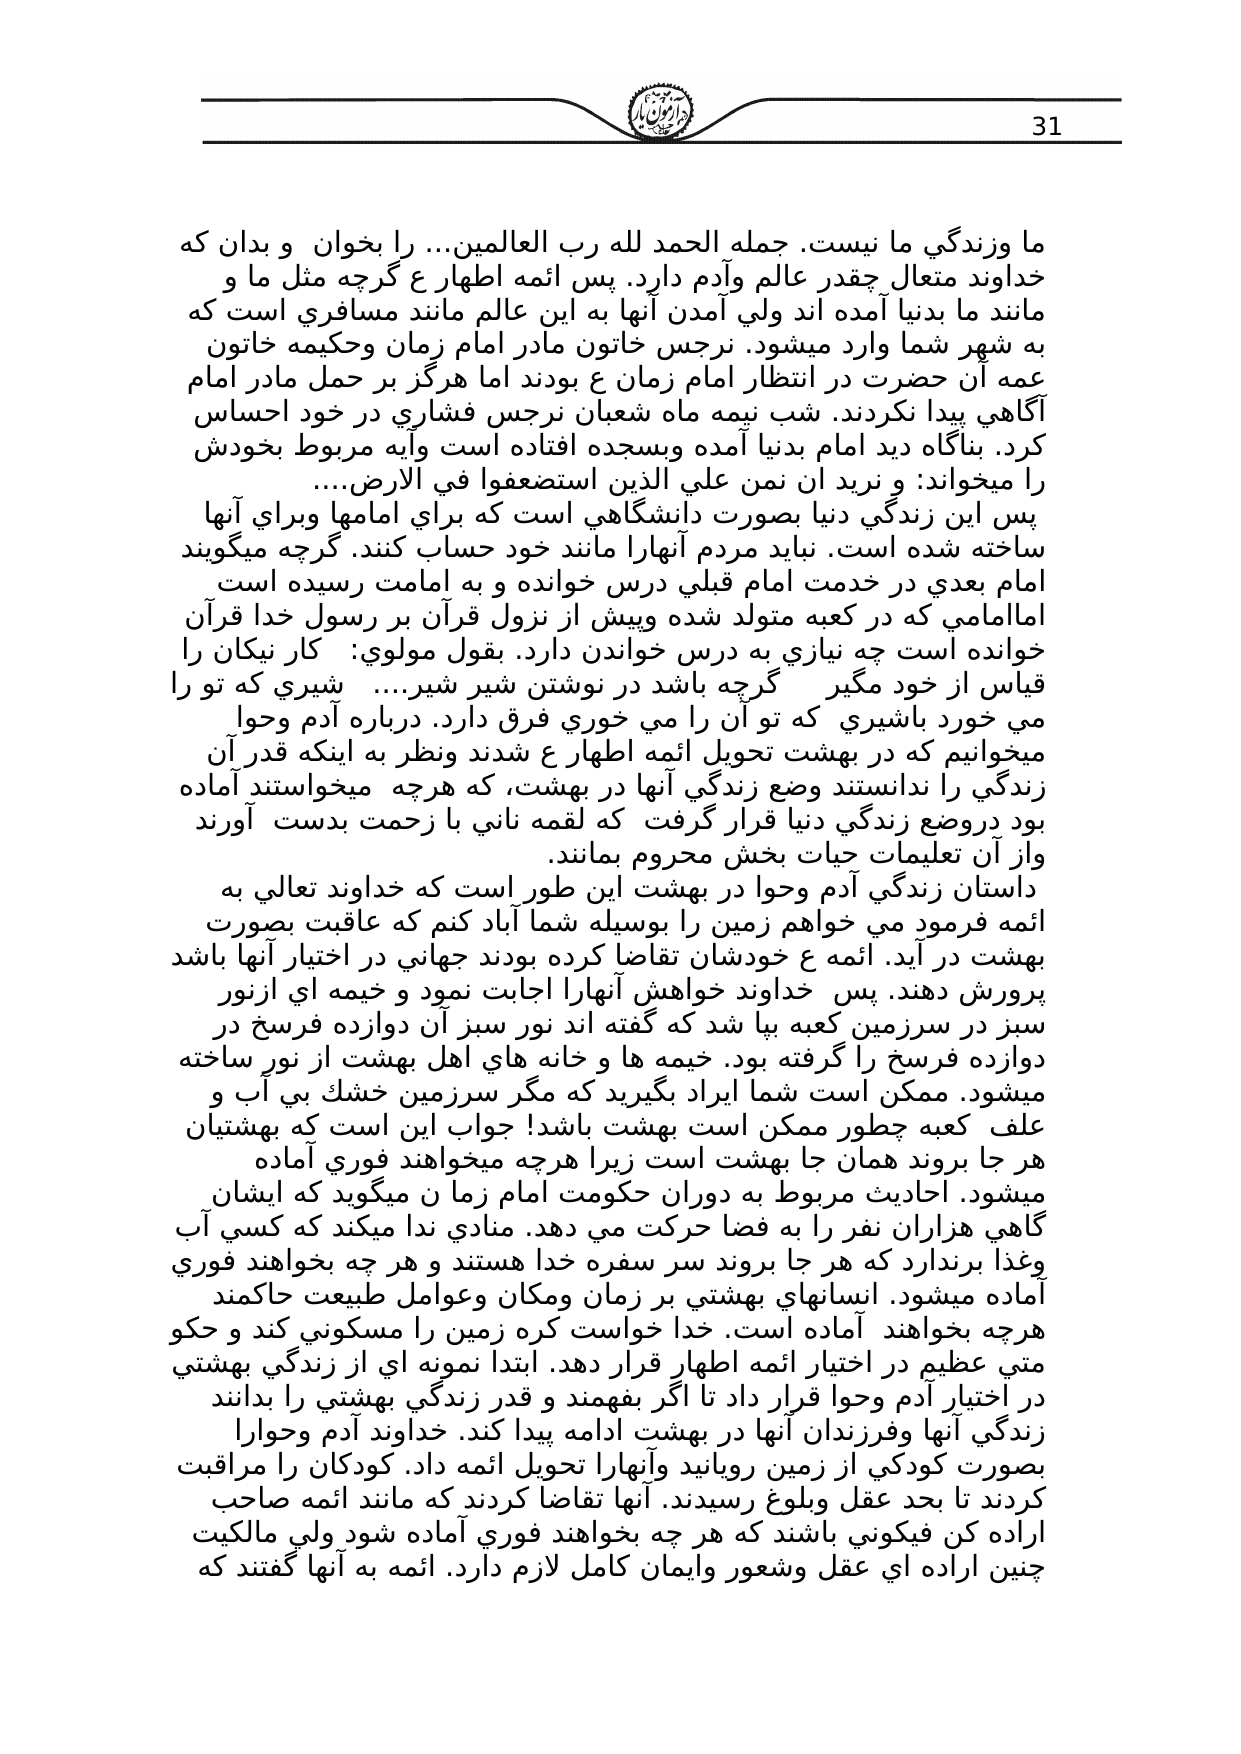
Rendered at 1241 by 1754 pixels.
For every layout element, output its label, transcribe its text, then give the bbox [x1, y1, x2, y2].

text پس اين زندگي دنيا بصورت دانشگاهي است كه براي امامها وبراي آنها ساخته شده است. نبايد مردم آنهارا مانند خود حساب كنند. گرچه ميگويند امام بعدي در خدمت امام قبلي درس خوانده و به امامت رسيده است اماامامي كه در كعبه متولد شده وپيش از نزول قرآن بر رسول خدا قرآن خوانده است چه نيازي به درس خواندن دارد. بقول مولوي: كار نيكان را قياس از خود مگير گرچه باشد در نوشتن شير شير.... شيري كه تو را مي خورد باشيري كه تو آن را مي خوري فرق دارد. درباره آدم وحوا ميخوانيم که در بهشت تحويل ائمه اطهار ع شدند ونظر به اينكه قدر آن زندگي را ندانستند وضع زندگي آنها در بهشت، كه هرچه ميخواستند آماده بود دروضع زندگي دنيا قرار گرفت كه لقمه ناني با زحمت بدست آورند واز آن تعليمات حيات بخش محروم بمانند. [165, 497, 1047, 870]
picture [201, 75, 1122, 150]
